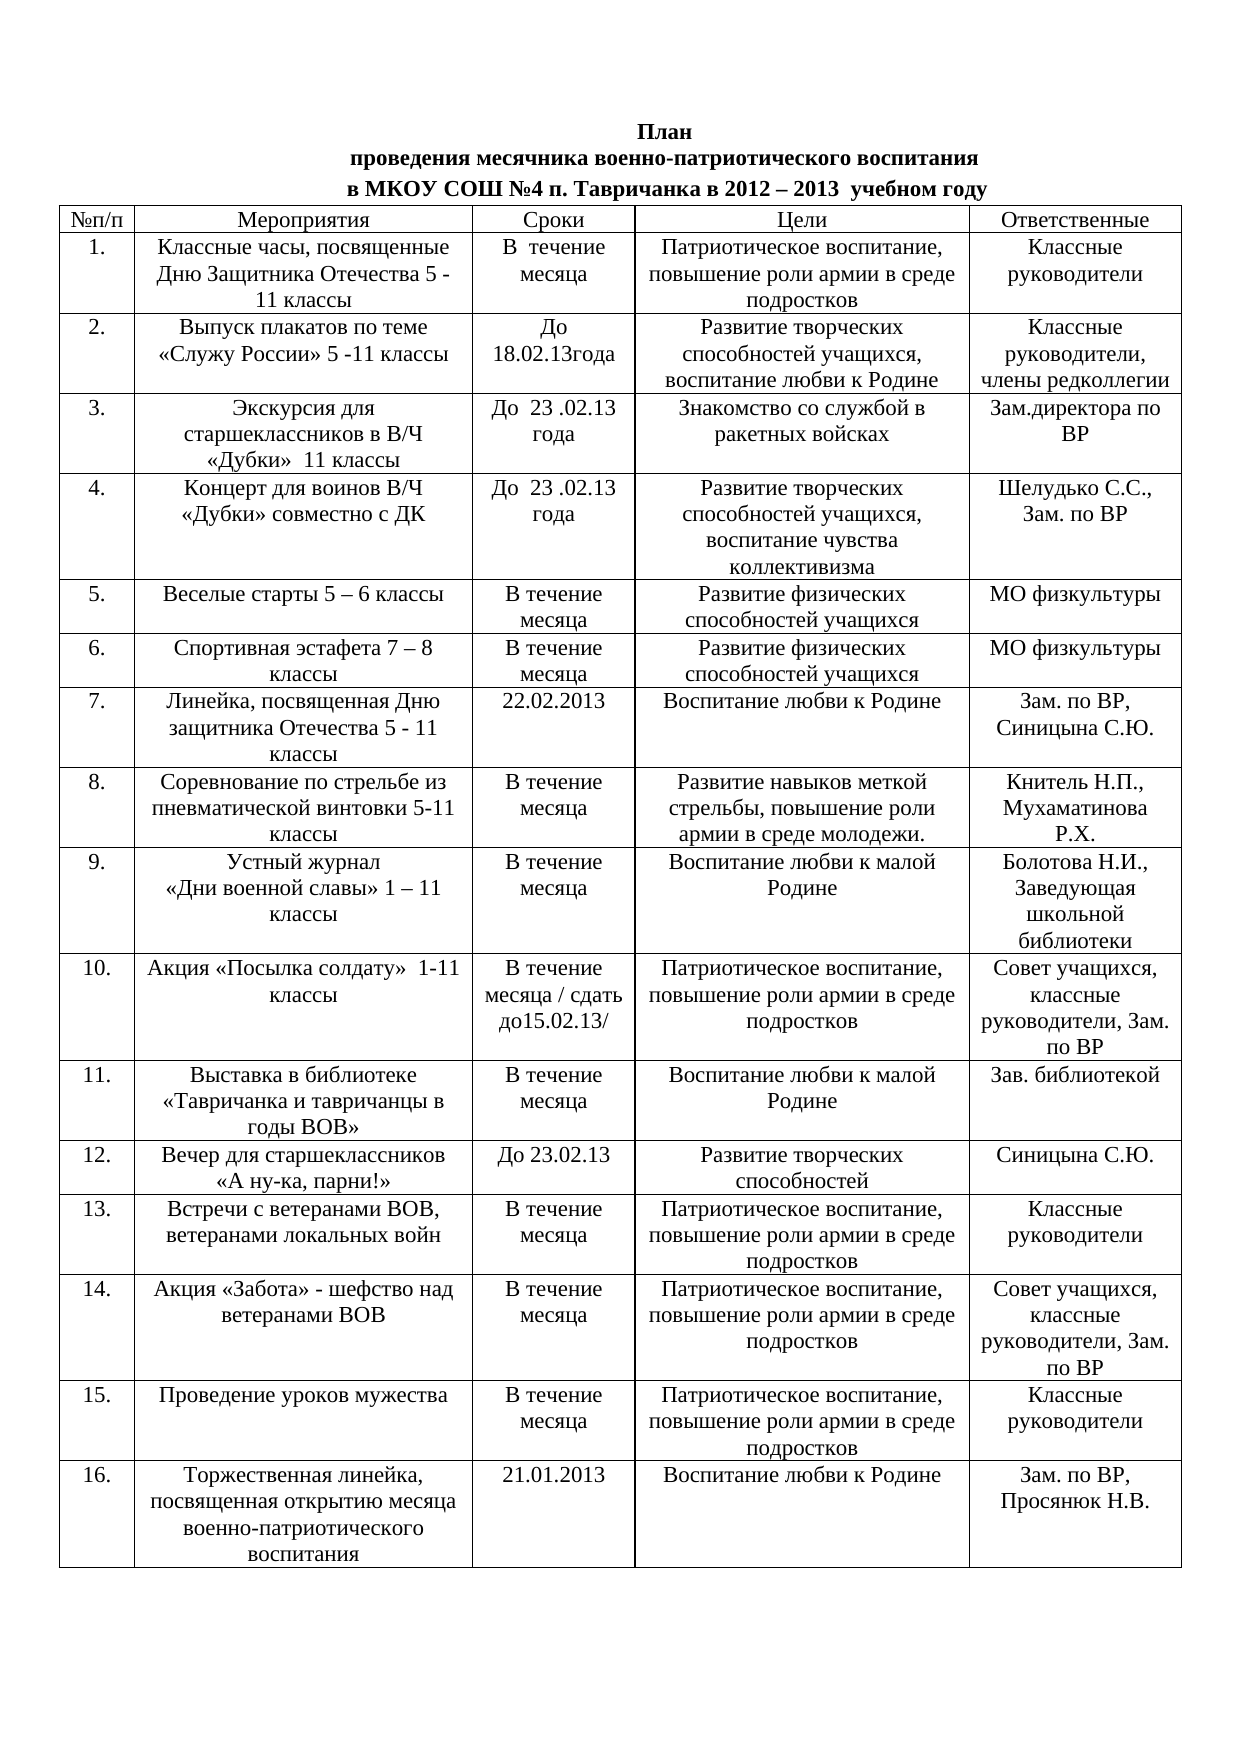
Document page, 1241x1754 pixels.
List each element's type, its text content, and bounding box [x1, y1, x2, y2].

table_cell Зам. по ВР, Синицына С.Ю. [970, 688, 1181, 767]
table_cell Развитие навыков меткой стрельбы, повышение роли армии в среде молодежи. [636, 768, 969, 847]
table_cell Классные руководители [970, 1195, 1181, 1274]
table_header Ответственные [970, 206, 1181, 232]
table_cell МО физкультуры [970, 634, 1181, 687]
table_cell Патриотическое воспитание, повышение роли армии в среде подростков [636, 1195, 969, 1274]
table_cell 6. [60, 634, 134, 687]
table_cell Совет учащихся, классные руководители, Зам. по ВР [970, 954, 1181, 1060]
table_cell 1. [60, 233, 134, 312]
table_cell 12. [60, 1141, 134, 1193]
table_cell Акция «Посылка солдату» 1-11 классы [135, 954, 472, 1060]
table_cell Экскурсия для старшеклассников в В/Ч «Дубки» 11 классы [135, 394, 472, 473]
table_header Мероприятия [135, 206, 472, 232]
table_cell Акция «Забота» - шефство над ветеранами ВОВ [135, 1275, 472, 1380]
table_cell Синицына С.Ю. [970, 1141, 1181, 1193]
table_cell До 18.02.13года [473, 314, 634, 392]
table_cell 7. [60, 688, 134, 767]
table_cell Классные часы, посвященные Дню Защитника Отечества 5 -11 классы [135, 233, 472, 312]
table_cell Развитие творческих способностей учащихся, воспитание любви к Родине [636, 314, 969, 392]
text План [177, 118, 1152, 144]
table_cell Торжественная линейка, посвященная открытию месяца военно-патриотического воспитания [135, 1461, 472, 1567]
table_cell В течение месяца [473, 768, 634, 847]
table_cell МО физкультуры [970, 580, 1181, 633]
table_header Цели [636, 206, 969, 232]
table_header №п/п [60, 206, 134, 232]
table_cell Встречи с ветеранами ВОВ, ветеранами локальных войн [135, 1195, 472, 1274]
table_cell Вечер для старшеклассников «А ну-ка, парни!» [135, 1141, 472, 1193]
table_cell В течение месяца [473, 1061, 634, 1140]
table_cell Зам. по ВР, Просянюк Н.В. [970, 1461, 1181, 1567]
table_cell Классные руководители [970, 233, 1181, 312]
table_cell 14. [60, 1275, 134, 1380]
table_cell Спортивная эстафета 7 – 8 классы [135, 634, 472, 687]
text проведения месячника военно-патриотического воспитания [177, 144, 1152, 171]
table_cell Развитие творческих способностей учащихся, воспитание чувства коллективизма [636, 474, 969, 579]
table_cell Выпуск плакатов по теме «Служу России» 5 -11 классы [135, 314, 472, 392]
table_cell Устный журнал «Дни военной славы» 1 – 11 классы [135, 848, 472, 953]
table_cell Патриотическое воспитание, повышение роли армии в среде подростков [636, 1275, 969, 1380]
table_cell Веселые старты 5 – 6 классы [135, 580, 472, 633]
table_cell 2. [60, 314, 134, 392]
table_cell Воспитание любви к малой Родине [636, 1061, 969, 1140]
table_cell Шелудько С.С., Зам. по ВР [970, 474, 1181, 579]
table_cell 22.02.2013 [473, 688, 634, 767]
table_cell 3. [60, 394, 134, 473]
table_cell Патриотическое воспитание, повышение роли армии в среде подростков [636, 233, 969, 312]
table_cell Развитие творческих способностей [636, 1141, 969, 1193]
table_cell Книтель Н.П., Мухаматинова Р.Х. [970, 768, 1181, 847]
table_cell В течение месяца [473, 1275, 634, 1380]
table_cell 11. [60, 1061, 134, 1140]
table_cell Зам.директора по ВР [970, 394, 1181, 473]
table_cell Воспитание любви к Родине [636, 1461, 969, 1567]
table_cell До 23.02.13 [473, 1141, 634, 1193]
text в МКОУ СОШ №4 п. Тавричанка в 2012 – 2013 учебном году [177, 175, 1152, 201]
table_cell 10. [60, 954, 134, 1060]
table_cell Болотова Н.И., Заведующая школьной библиотеки [970, 848, 1181, 953]
table_cell Проведение уроков мужества [135, 1381, 472, 1460]
table_header Сроки [473, 206, 634, 232]
table_cell Выставка в библиотеке «Тавричанка и тавричанцы в годы ВОВ» [135, 1061, 472, 1140]
table_cell 5. [60, 580, 134, 633]
table_cell Классные руководители [970, 1381, 1181, 1460]
table_cell До 23 .02.13 года [473, 474, 634, 579]
table_cell В течение месяца / сдать до15.02.13/ [473, 954, 634, 1060]
table_cell В течение месяца [473, 634, 634, 687]
table_cell Воспитание любви к малой Родине [636, 848, 969, 953]
table_cell 9. [60, 848, 134, 953]
table_cell До 23 .02.13 года [473, 394, 634, 473]
table_cell 16. [60, 1461, 134, 1567]
table_cell Развитие физических способностей учащихся [636, 580, 969, 633]
table_cell В течение месяца [473, 1195, 634, 1274]
table_cell 8. [60, 768, 134, 847]
table_cell Зав. библиотекой [970, 1061, 1181, 1140]
table_cell Концерт для воинов В/Ч «Дубки» совместно с ДК [135, 474, 472, 579]
table_cell 15. [60, 1381, 134, 1460]
table_cell 13. [60, 1195, 134, 1274]
table_cell Совет учащихся, классные руководители, Зам. по ВР [970, 1275, 1181, 1380]
table_cell Классные руководители, члены редколлегии [970, 314, 1181, 392]
table_cell Патриотическое воспитание, повышение роли армии в среде подростков [636, 1381, 969, 1460]
table_cell В течение месяца [473, 580, 634, 633]
table_cell В течение месяца [473, 848, 634, 953]
table_cell В течение месяца [473, 1381, 634, 1460]
table_cell Развитие физических способностей учащихся [636, 634, 969, 687]
table_cell 4. [60, 474, 134, 579]
table_cell Линейка, посвященная Дню защитника Отечества 5 - 11 классы [135, 688, 472, 767]
table_cell Патриотическое воспитание, повышение роли армии в среде подростков [636, 954, 969, 1060]
table_cell 21.01.2013 [473, 1461, 634, 1567]
table_cell В течение месяца [473, 233, 634, 312]
table_cell Воспитание любви к Родине [636, 688, 969, 767]
table_cell Знакомство со службой в ракетных войсках [636, 394, 969, 473]
table_cell Соревнование по стрельбе из пневматической винтовки 5-11 классы [135, 768, 472, 847]
